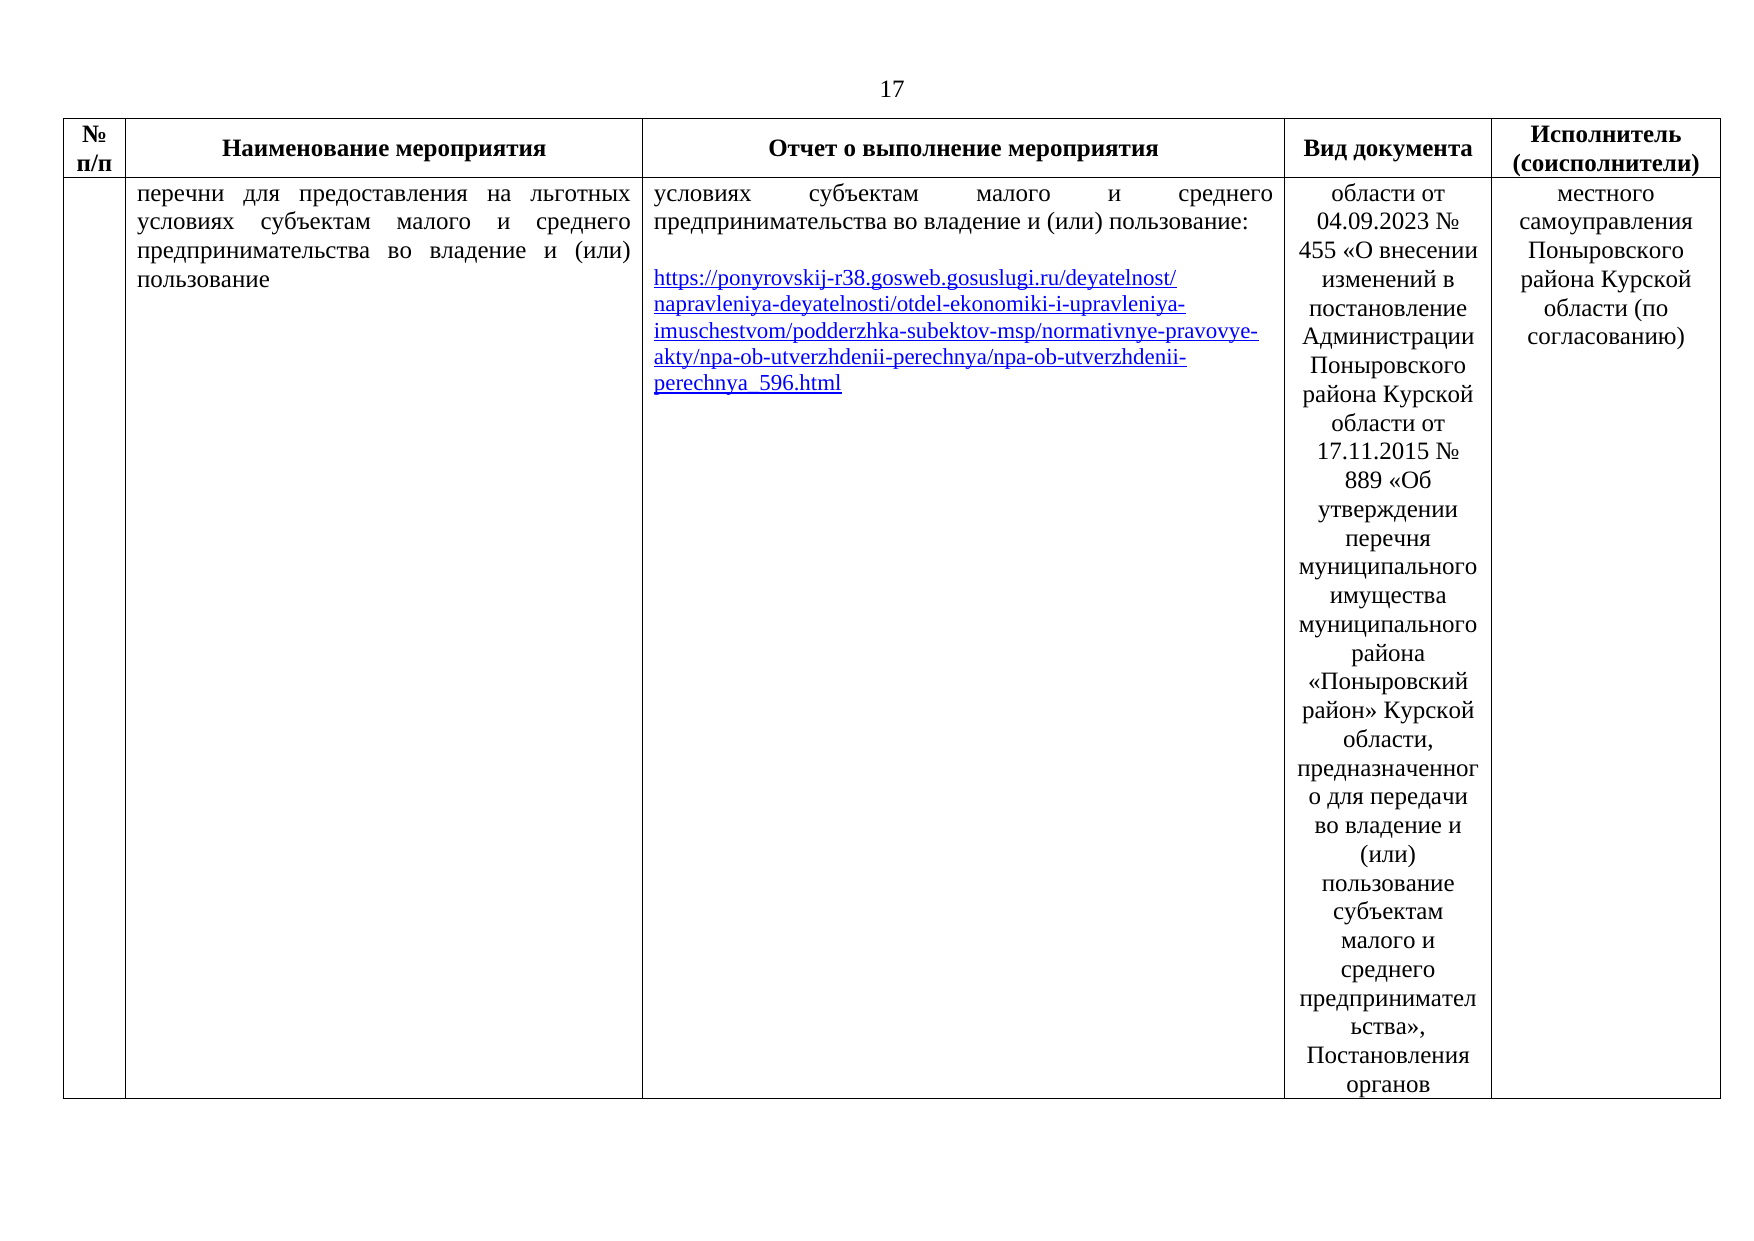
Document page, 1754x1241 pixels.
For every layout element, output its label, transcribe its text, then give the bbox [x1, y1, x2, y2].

table_cell [64, 178, 125, 1098]
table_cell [1492, 178, 1720, 1098]
table_header Отчет о выполнение мероприятия [643, 119, 1284, 177]
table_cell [643, 178, 1284, 1098]
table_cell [126, 178, 642, 1098]
table_header Наименование мероприятия [126, 119, 642, 177]
table_header Исполнитель (соисполнители) [1492, 119, 1720, 177]
table_header № п/п [64, 119, 125, 177]
table_header Вид документа [1285, 119, 1491, 177]
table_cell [1285, 178, 1491, 1098]
